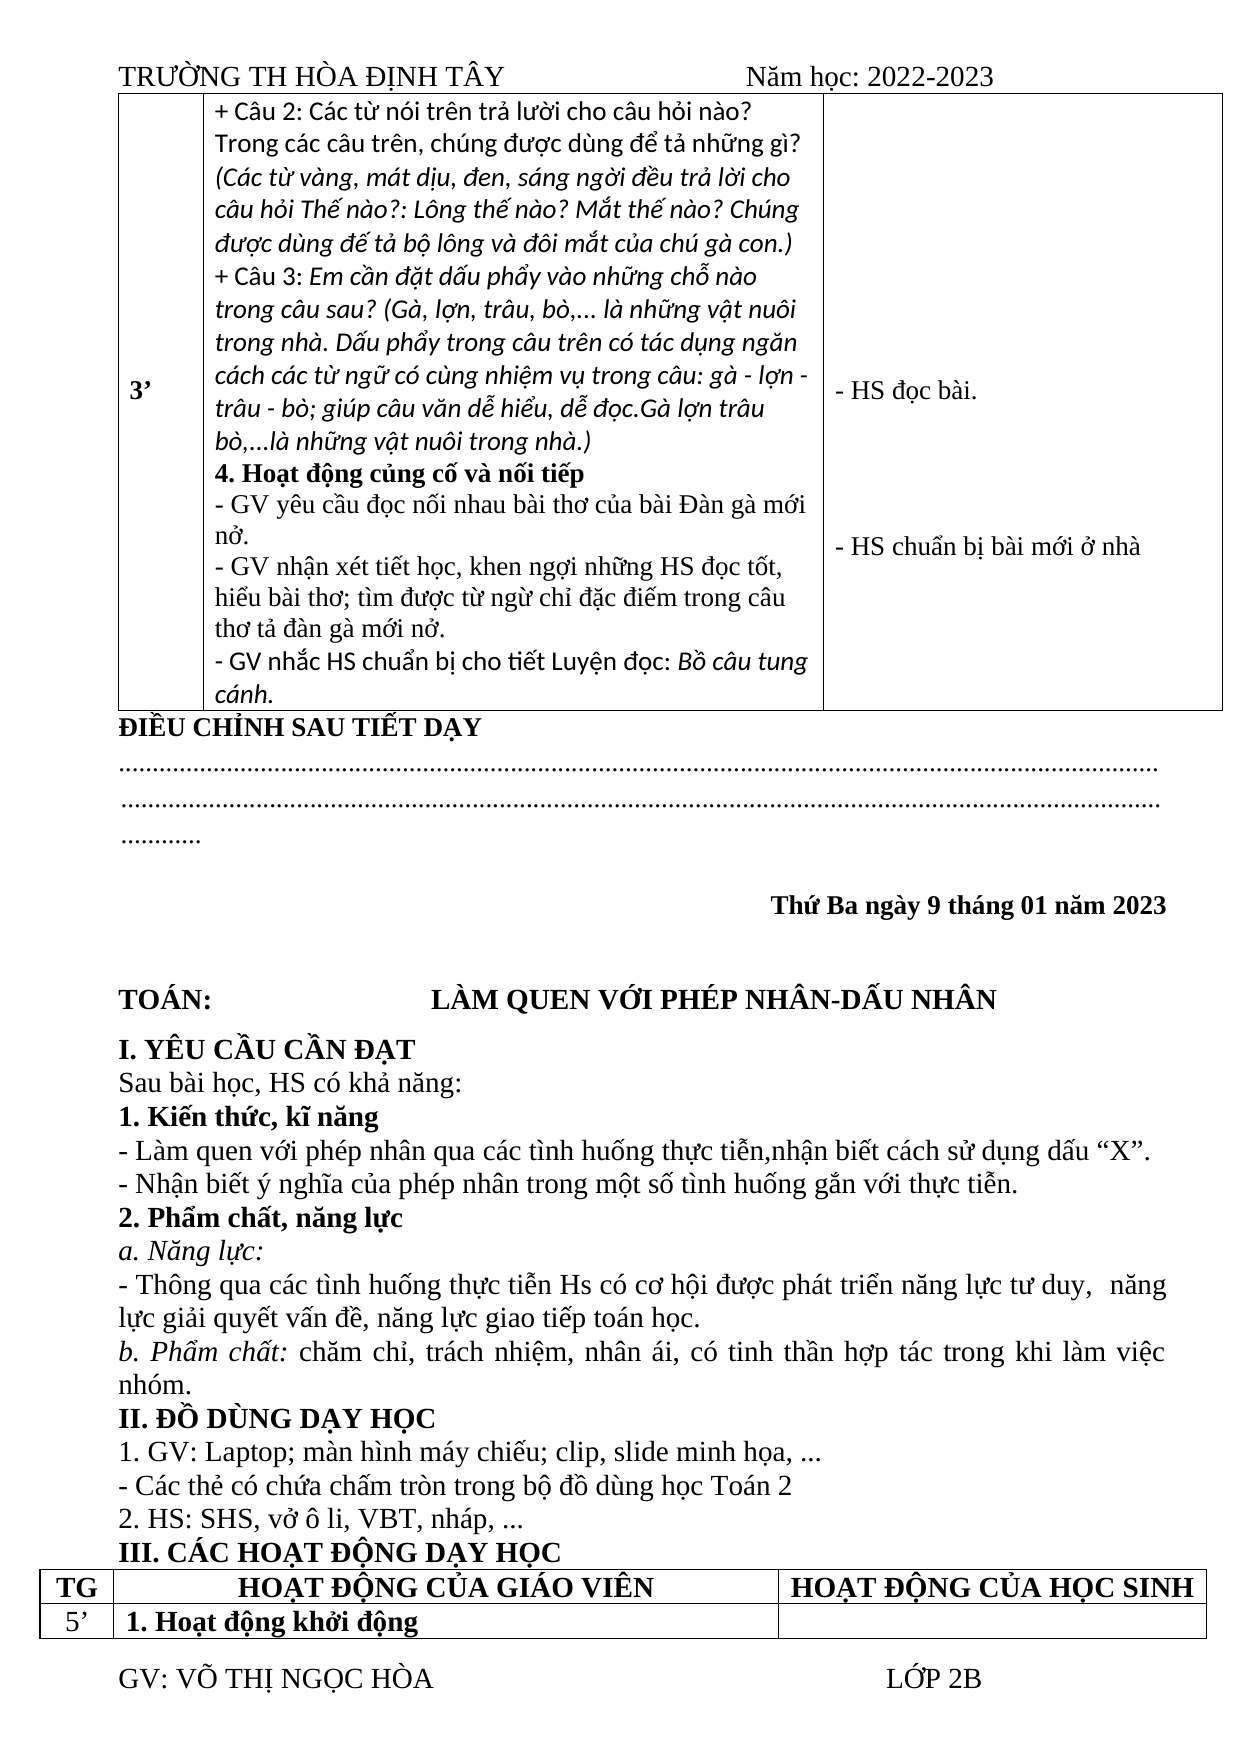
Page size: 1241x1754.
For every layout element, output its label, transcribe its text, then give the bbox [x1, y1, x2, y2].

table_cell 10’ 25’ 30’ 3’ [119, 94, 203, 710]
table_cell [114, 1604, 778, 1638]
text Sau bài học, HS có khả năng: [118, 1066, 1166, 1099]
text III. CÁC HOẠT ĐỘNG DẠY HỌC [118, 1535, 1166, 1569]
text 2. HS: SHS, vở ô li, VBT, nháp, ... [118, 1502, 1166, 1535]
table_header HOẠT ĐỘNG CỦA HỌC SINH [779, 1570, 1206, 1603]
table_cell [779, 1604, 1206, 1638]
text Thứ Ba ngày 9 tháng 01 năm 2023 [268, 889, 1166, 921]
text a. Năng lực: [118, 1233, 1166, 1267]
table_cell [204, 94, 823, 710]
text I. YÊU CẦU CẦN ĐẠT [118, 1032, 1166, 1066]
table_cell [824, 94, 1222, 710]
text 1. GV: Laptop; màn hình máy chiếu; clip, slide minh họa, ... [118, 1434, 1166, 1468]
text 1. Kiến thức, kĩ năng [118, 1099, 1166, 1133]
text II. ĐỒ DÙNG DẠY HỌC [118, 1401, 1166, 1434]
table_header TG [41, 1570, 113, 1603]
text ĐIỀU CHỈNH SAU TIẾT DẠY [118, 711, 1166, 742]
table_header HOẠT ĐỘNG CỦA GIÁO VIÊN [114, 1570, 778, 1603]
text - Làm quen với phép nhân qua các tình huống thực tiễn,nhận biết cách sử dụng dấu “X”. [118, 1133, 1166, 1166]
table_cell 5’ 10’ 12’ 5’ 5’ [41, 1604, 113, 1638]
text TOÁN: LÀM QUEN VỚI PHÉP NHÂN-DẤU NHÂN [118, 982, 1166, 1015]
text - Nhận biết ý nghĩa của phép nhân trong một số tình huống gắn với thực tiễn. [118, 1166, 1166, 1200]
text 2. Phẩm chất, năng lực [118, 1200, 1166, 1233]
text b. Phẩm chất: chăm chỉ, trách nhiệm, nhân ái, có tinh thần hợp tác trong khi làm việc nhóm. [118, 1334, 1166, 1401]
text - Thông qua các tình huống thực tiễn Hs có cơ hội được phát triển năng lực tư duy, năng lực giải quyết vấn đề, năng lực giao tiếp toán học. [118, 1267, 1166, 1334]
text ................................................................................................................................................................................................................................................................................................................................ [118, 747, 1166, 849]
text - Các thẻ có chứa chấm tròn trong bộ đồ dùng học Toán 2 [118, 1468, 1166, 1502]
